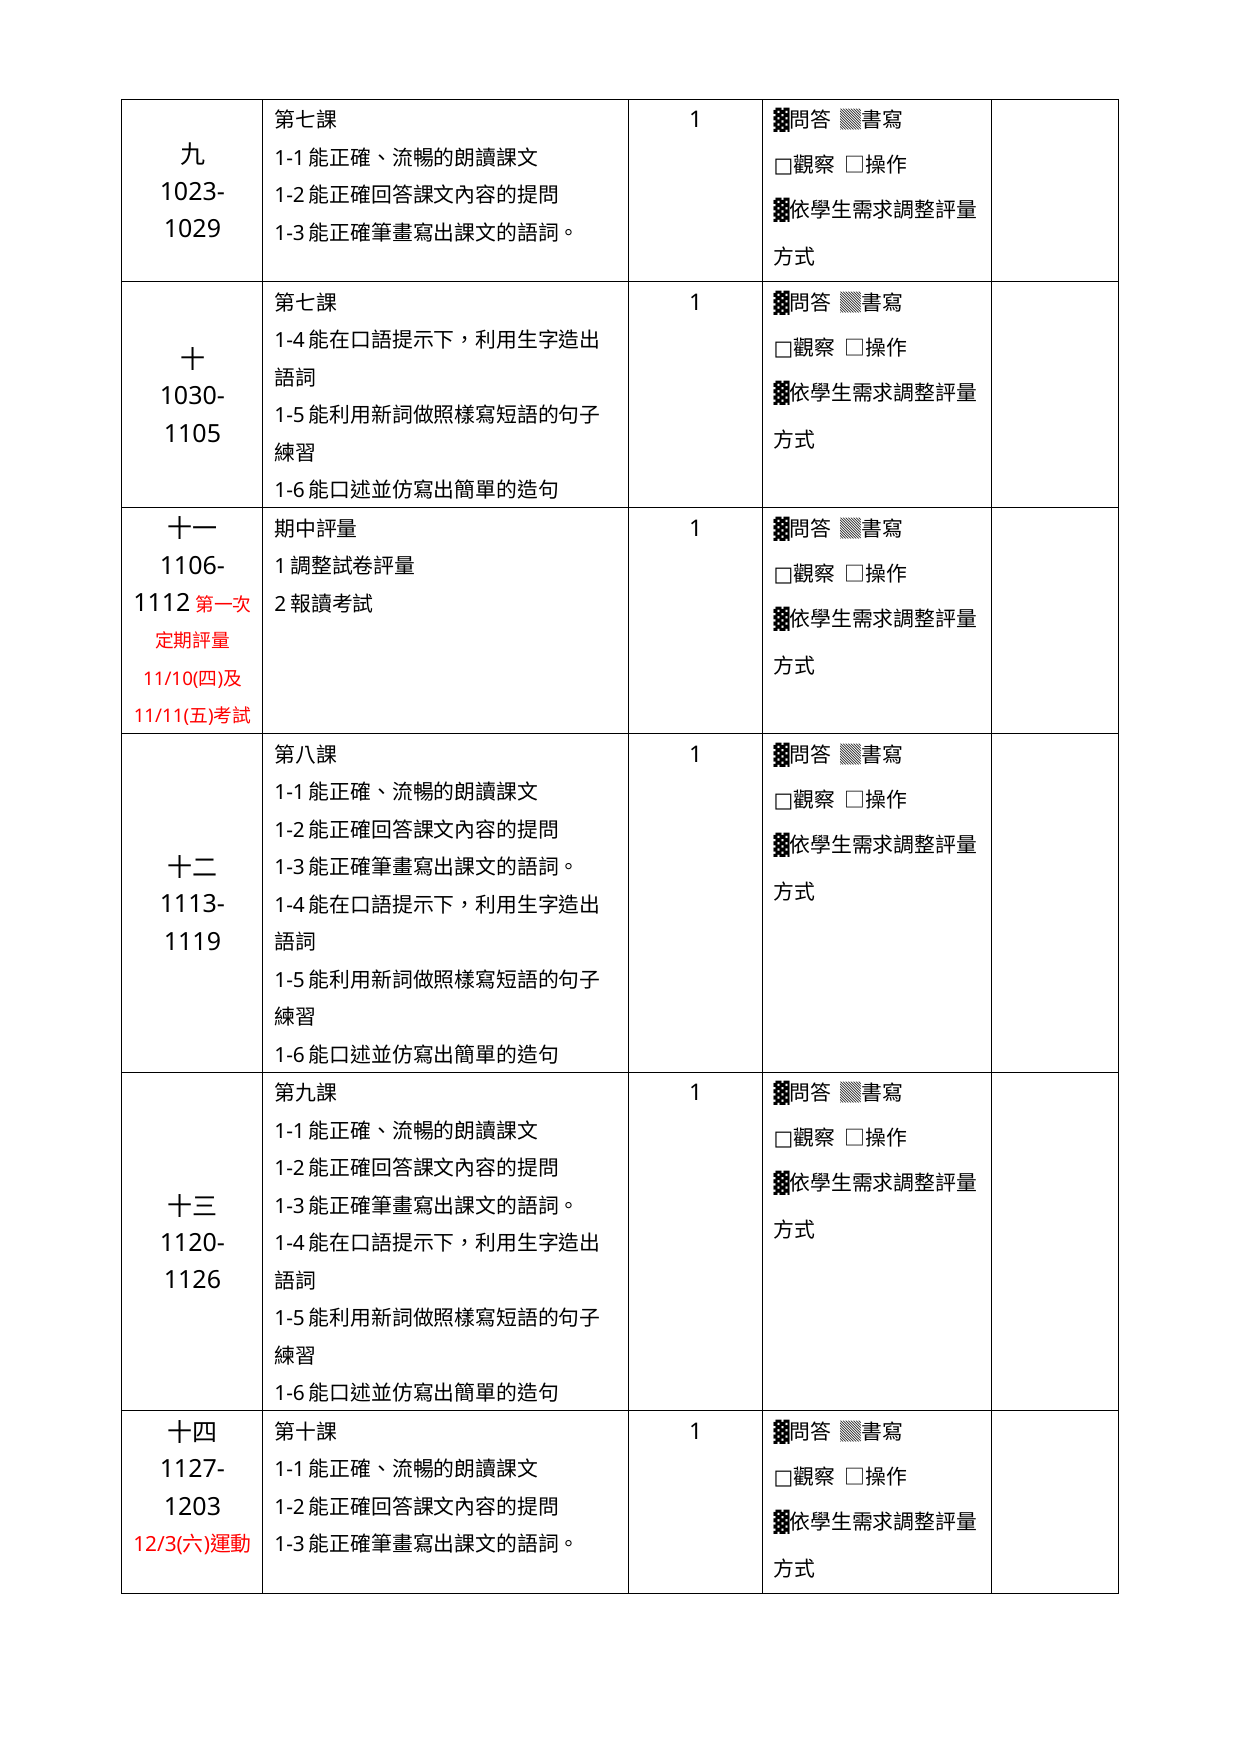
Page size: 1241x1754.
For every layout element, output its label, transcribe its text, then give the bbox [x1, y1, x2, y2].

table_cell [992, 1073, 1118, 1410]
table_cell 1 [629, 734, 762, 1072]
table_cell 第七課 1-4能在口語提示下，利用生字造出語詞 1-5能利用新詞做照樣寫短語的句子練習 1-6能口述並仿寫出簡單的造句 [263, 282, 628, 507]
table_cell 期中評量 1調整試卷評量 2報讀考試 [263, 508, 628, 733]
table_cell 第八課 1-1能正確、流暢的朗讀課文 1-2能正確回答課文內容的提問 1-3能正確筆畫寫出課文的語詞。 1-4能在口語提示下，利用生字造出語詞 1-5能利用新詞做照樣寫短語的句子練習 1-6能口述並仿寫出簡單的造句 [263, 734, 628, 1072]
table_cell 十二 1113-1119 [122, 734, 262, 1072]
table_cell 第九課 1-1能正確、流暢的朗讀課文 1-2能正確回答課文內容的提問 1-3能正確筆畫寫出課文的語詞。 1-4能在口語提示下，利用生字造出語詞 1-5能利用新詞做照樣寫短語的句子練習 1-6能口述並仿寫出簡單的造句 [263, 1073, 628, 1410]
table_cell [763, 1411, 991, 1593]
table_cell 十一 1106-1112第一次定期評量11/10(四)及11/11(五)考試 [122, 508, 262, 733]
table_cell [992, 734, 1118, 1072]
table_cell ▓問答 ▓書寫 □觀察 □操作 ▓依學生需求調整評量方式 [763, 508, 991, 733]
table_cell 十三 1120-1126 [122, 1073, 262, 1410]
table_cell [992, 1411, 1118, 1593]
table_cell 1 [629, 282, 762, 507]
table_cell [263, 1411, 628, 1593]
table_cell 1 [629, 508, 762, 733]
table_cell 第七課 1-1能正確、流暢的朗讀課文 1-2能正確回答課文內容的提問 1-3能正確筆畫寫出課文的語詞。 [263, 100, 628, 281]
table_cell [763, 100, 991, 281]
table_cell ▓問答 ▓書寫 □觀察 □操作 ▓依學生需求調整評量方式 [763, 1073, 991, 1410]
table_cell 1 [629, 1411, 762, 1593]
table_cell ▓問答 ▓書寫 □觀察 □操作 ▓依學生需求調整評量方式 [763, 734, 991, 1072]
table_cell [122, 1411, 262, 1593]
table_cell 1 [629, 100, 762, 281]
table_cell 九 1023-1029 [122, 100, 262, 281]
table_cell 1 [629, 1073, 762, 1410]
table_cell [992, 100, 1118, 281]
table_cell [992, 508, 1118, 733]
table_cell 十 1030-1105 [122, 282, 262, 507]
table_cell ▓問答 ▓書寫 □觀察 □操作 ▓依學生需求調整評量方式 [763, 282, 991, 507]
table_cell [992, 282, 1118, 507]
